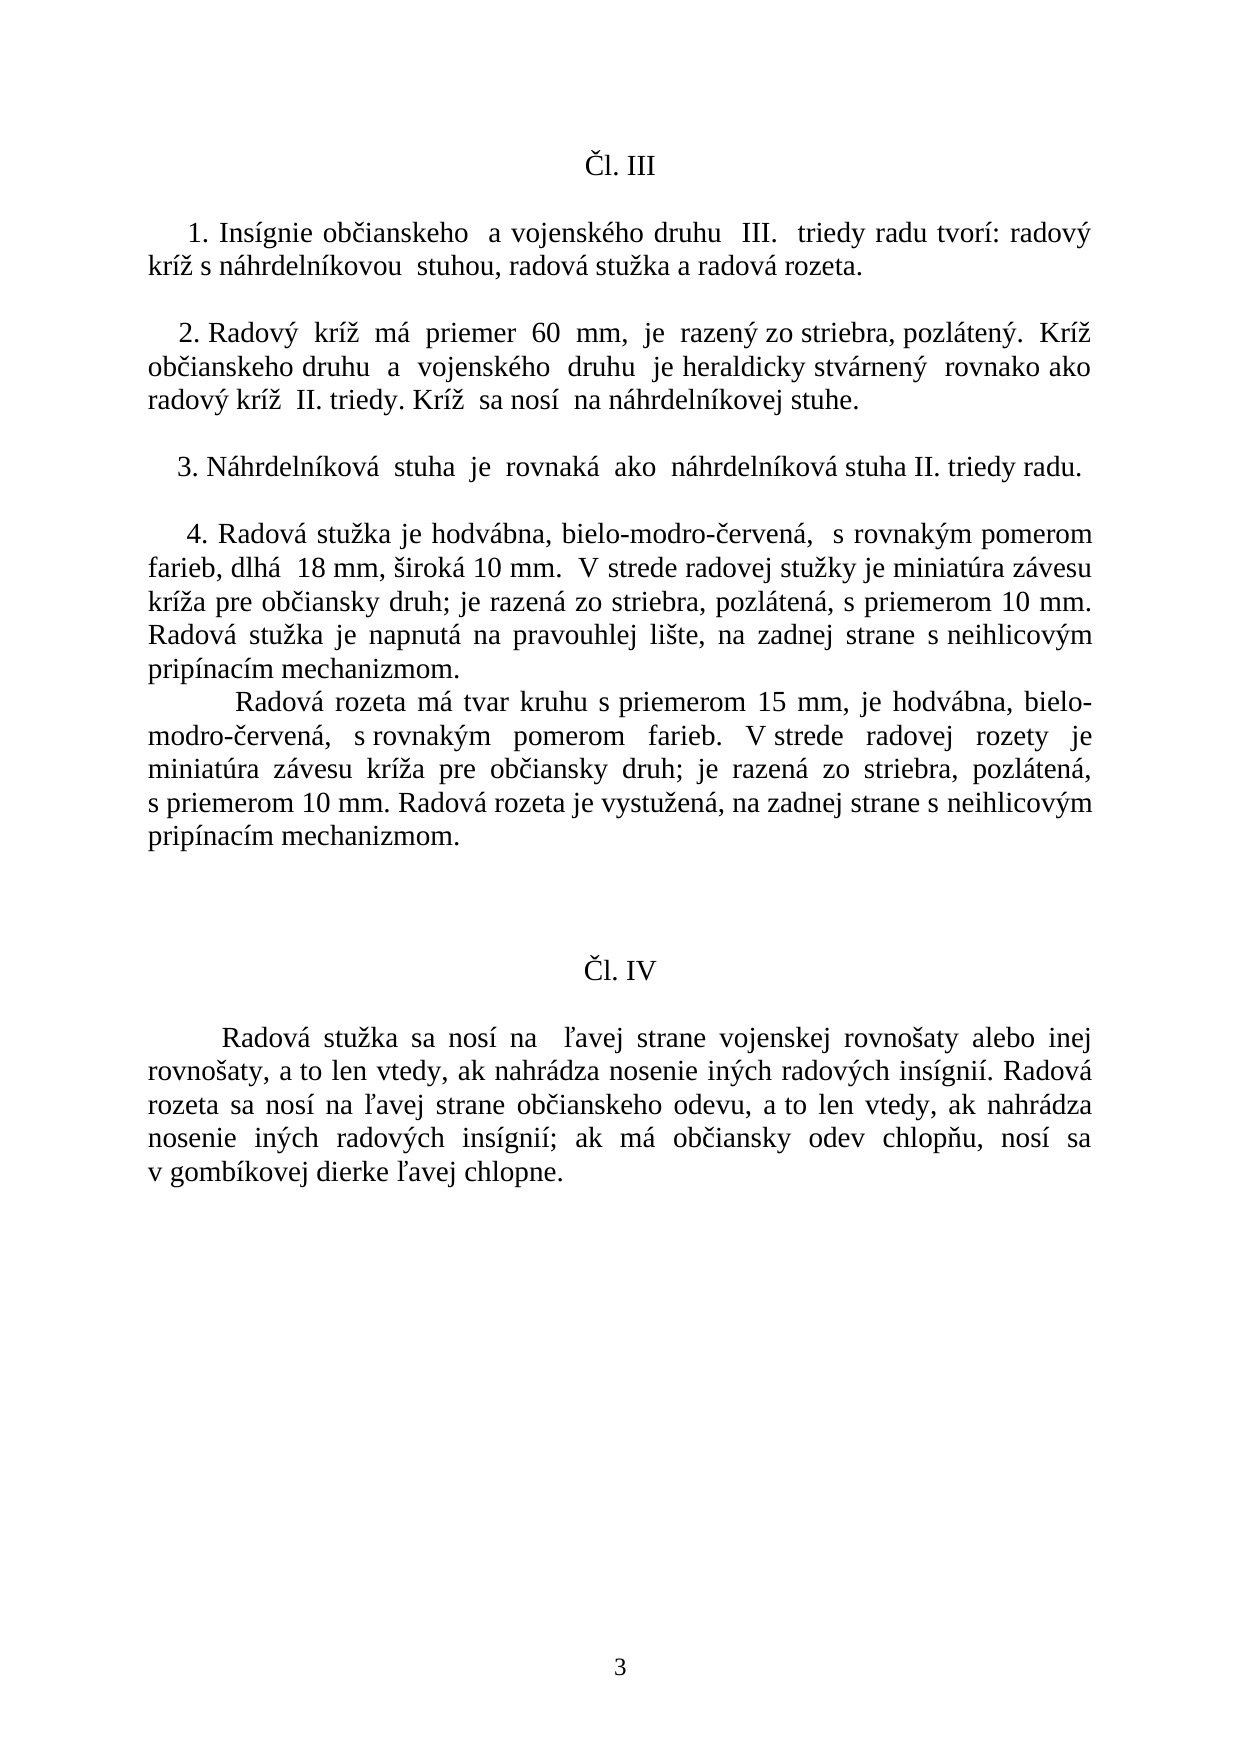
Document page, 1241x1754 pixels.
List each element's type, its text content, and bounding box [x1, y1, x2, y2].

text 4. Radová stužka je hodvábna, bielo-modro-červená, s rovnakým pomerom farieb, dlhá , široká . V strede radovej stužky je miniatúra závesu kríža pre občiansky druh; je razená zo striebra, pozlátená, s priemerom . Radová stužka je napnutá na pravouhlej lište, na zadnej strane s neihlicovým pripínacím mechanizmom. [148, 517, 1093, 684]
text 1. Insígnie občianskeho a vojenského druhu III. triedy radu tvorí: radový kríž s náhrdelníkovou stuhou, radová stužka a radová rozeta. [148, 215, 1093, 282]
text Čl. III [148, 148, 1093, 181]
text 3. Náhrdelníková stuha je rovnaká ako náhrdelníková stuha II. triedy radu. [148, 449, 1093, 483]
text Radová stužka sa nosí na ľavej strane vojenskej rovnošaty alebo inej rovnošaty, a to len vtedy, ak nahrádza nosenie iných radových insígnií. Radová rozeta sa nosí na ľavej strane občianskeho odevu, a to len vtedy, ak nahrádza nosenie iných radových insígnií; ak má občiansky odev chlopňu, nosí sa v gombíkovej dierke ľavej chlopne. [148, 1020, 1093, 1187]
text Radová rozeta má tvar kruhu s priemerom 15 mm, je hodvábna, bielo-modro-červená, s rovnakým pomerom farieb. V strede radovej rozety je miniatúra závesu kríža pre občiansky druh; je razená zo striebra, pozlátená, s priemerom 10 mm. Radová rozeta je vystužená, na zadnej strane s neihlicovým pripínacím mechanizmom. [148, 684, 1093, 852]
text 2. Radový kríž má priemer 60 mm, je razený zo striebra, pozlátený. Kríž občianskeho druhu a vojenského druhu je heraldicky stvárnený rovnako ako radový kríž II. triedy. Kríž sa nosí na náhrdelníkovej stuhe. [148, 315, 1093, 416]
text Čl. IV [148, 953, 1093, 986]
